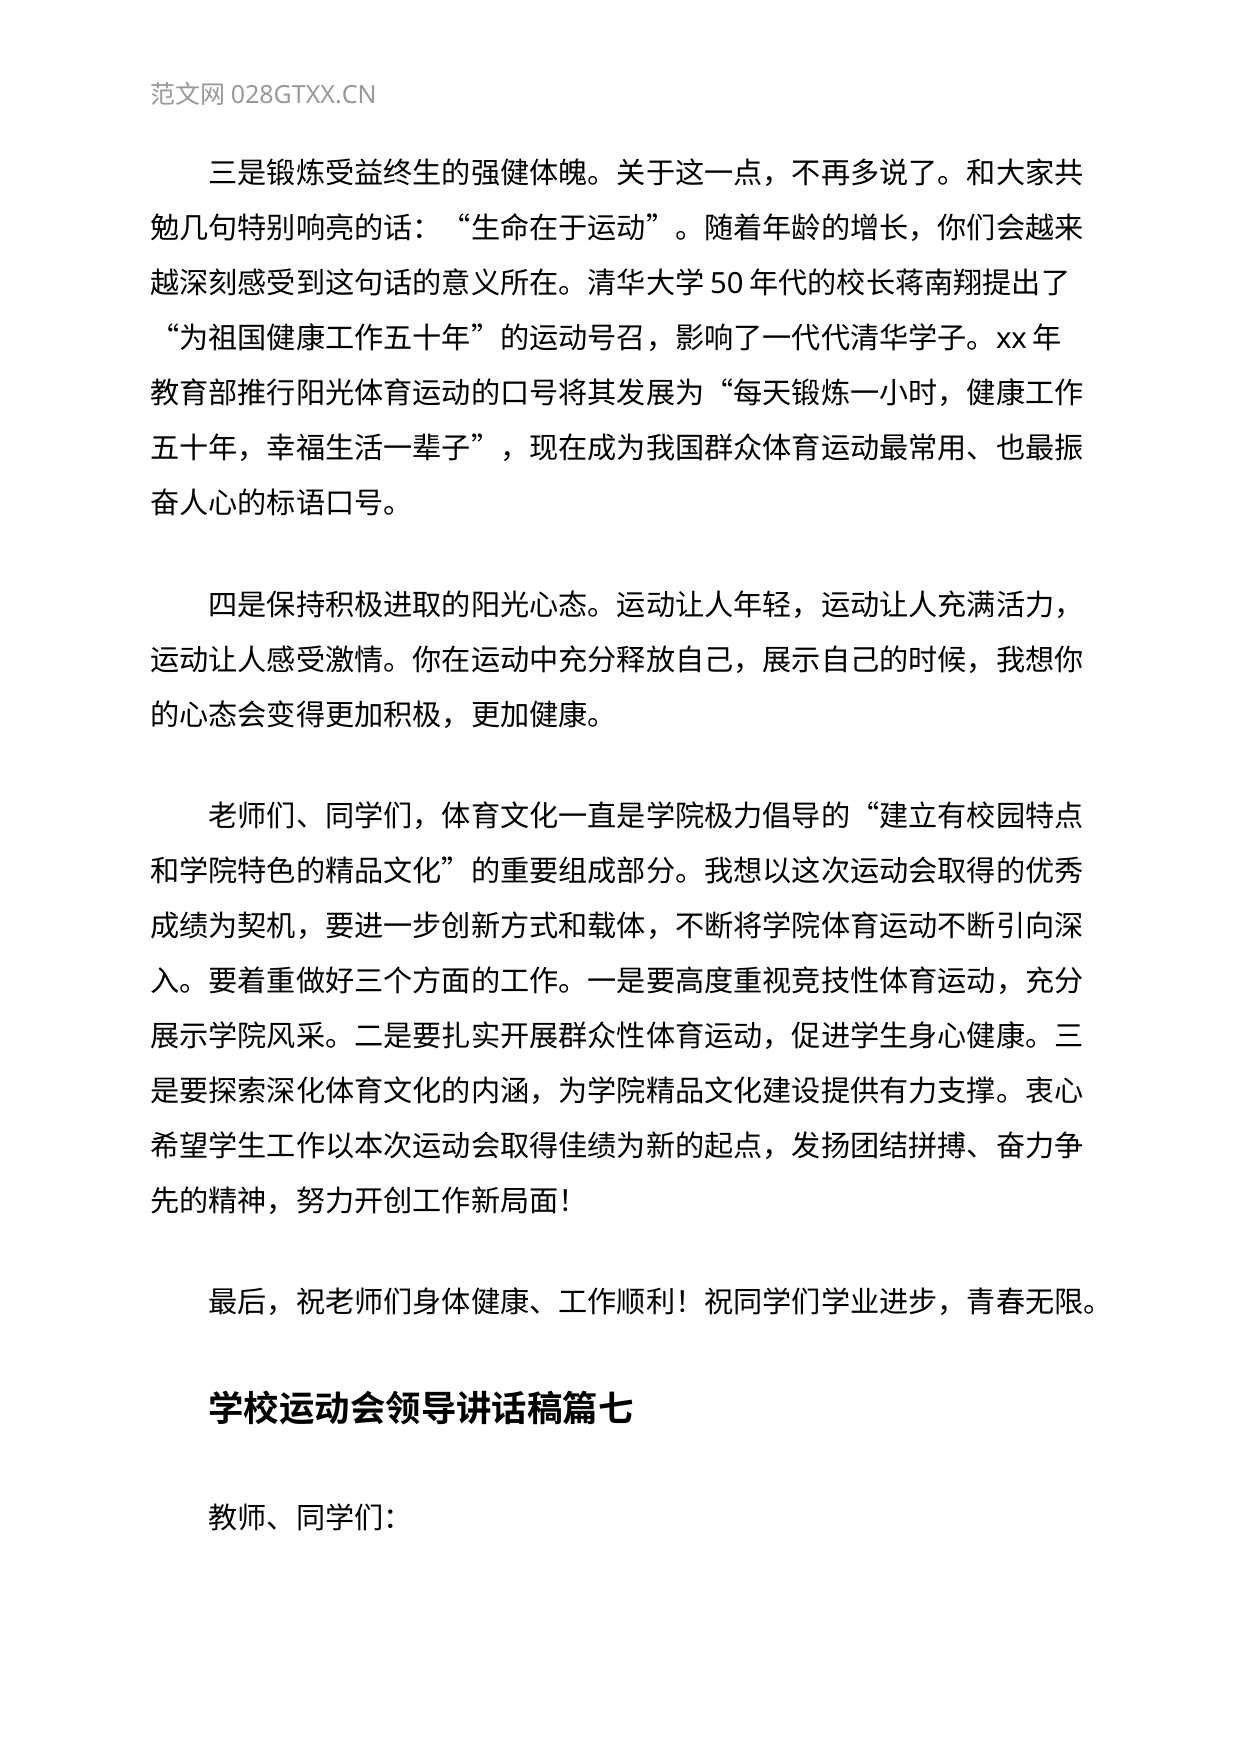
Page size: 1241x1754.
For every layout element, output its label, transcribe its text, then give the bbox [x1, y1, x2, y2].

text 教师、同学们： [150, 1494, 1090, 1536]
text 学校运动会领导讲话稿篇七 [150, 1381, 1090, 1432]
text 老师们、同学们，体育文化一直是学院极力倡导的“建立有校园特点和学院特色的精品文化”的重要组成部分。我想以这次运动会取得的优秀成绩为契机，要进一步创新方式和载体，不断将学院体育运动不断引向深入。要着重做好三个方面的工作。一是要高度重视竞技性体育运动，充分展示学院风采。二是要扎实开展群众性体育运动，促进学生身心健康。三是要探索深化体育文化的内涵，为学院精品文化建设提供有力支撑。衷心希望学生工作以本次运动会取得佳绩为新的起点，发扬团结拼搏、奋力争先的精神，努力开创工作新局面！ [150, 793, 1090, 1219]
text 四是保持积极进取的阳光心态。运动让人年轻，运动让人充满活力，运动让人感受激情。你在运动中充分释放自己，展示自己的时候，我想你的心态会变得更加积极，更加健康。 [150, 581, 1090, 733]
text 最后，祝老师们身体健康、工作顺利！祝同学们学业进步，青春无限。 [150, 1279, 1090, 1321]
text 三是锻炼受益终生的强健体魄。关于这一点，不再多说了。和大家共勉几句特别响亮的话：“生命在于运动”。随着年龄的增长，你们会越来越深刻感受到这句话的意义所在。清华大学50年代的校长蒋南翔提出了“为祖国健康工作五十年”的运动号召，影响了一代代清华学子。xx年教育部推行阳光体育运动的口号将其发展为“每天锻炼一小时，健康工作五十年，幸福生活一辈子”，现在成为我国群众体育运动最常用、也最振奋人心的标语口号。 [150, 150, 1090, 522]
